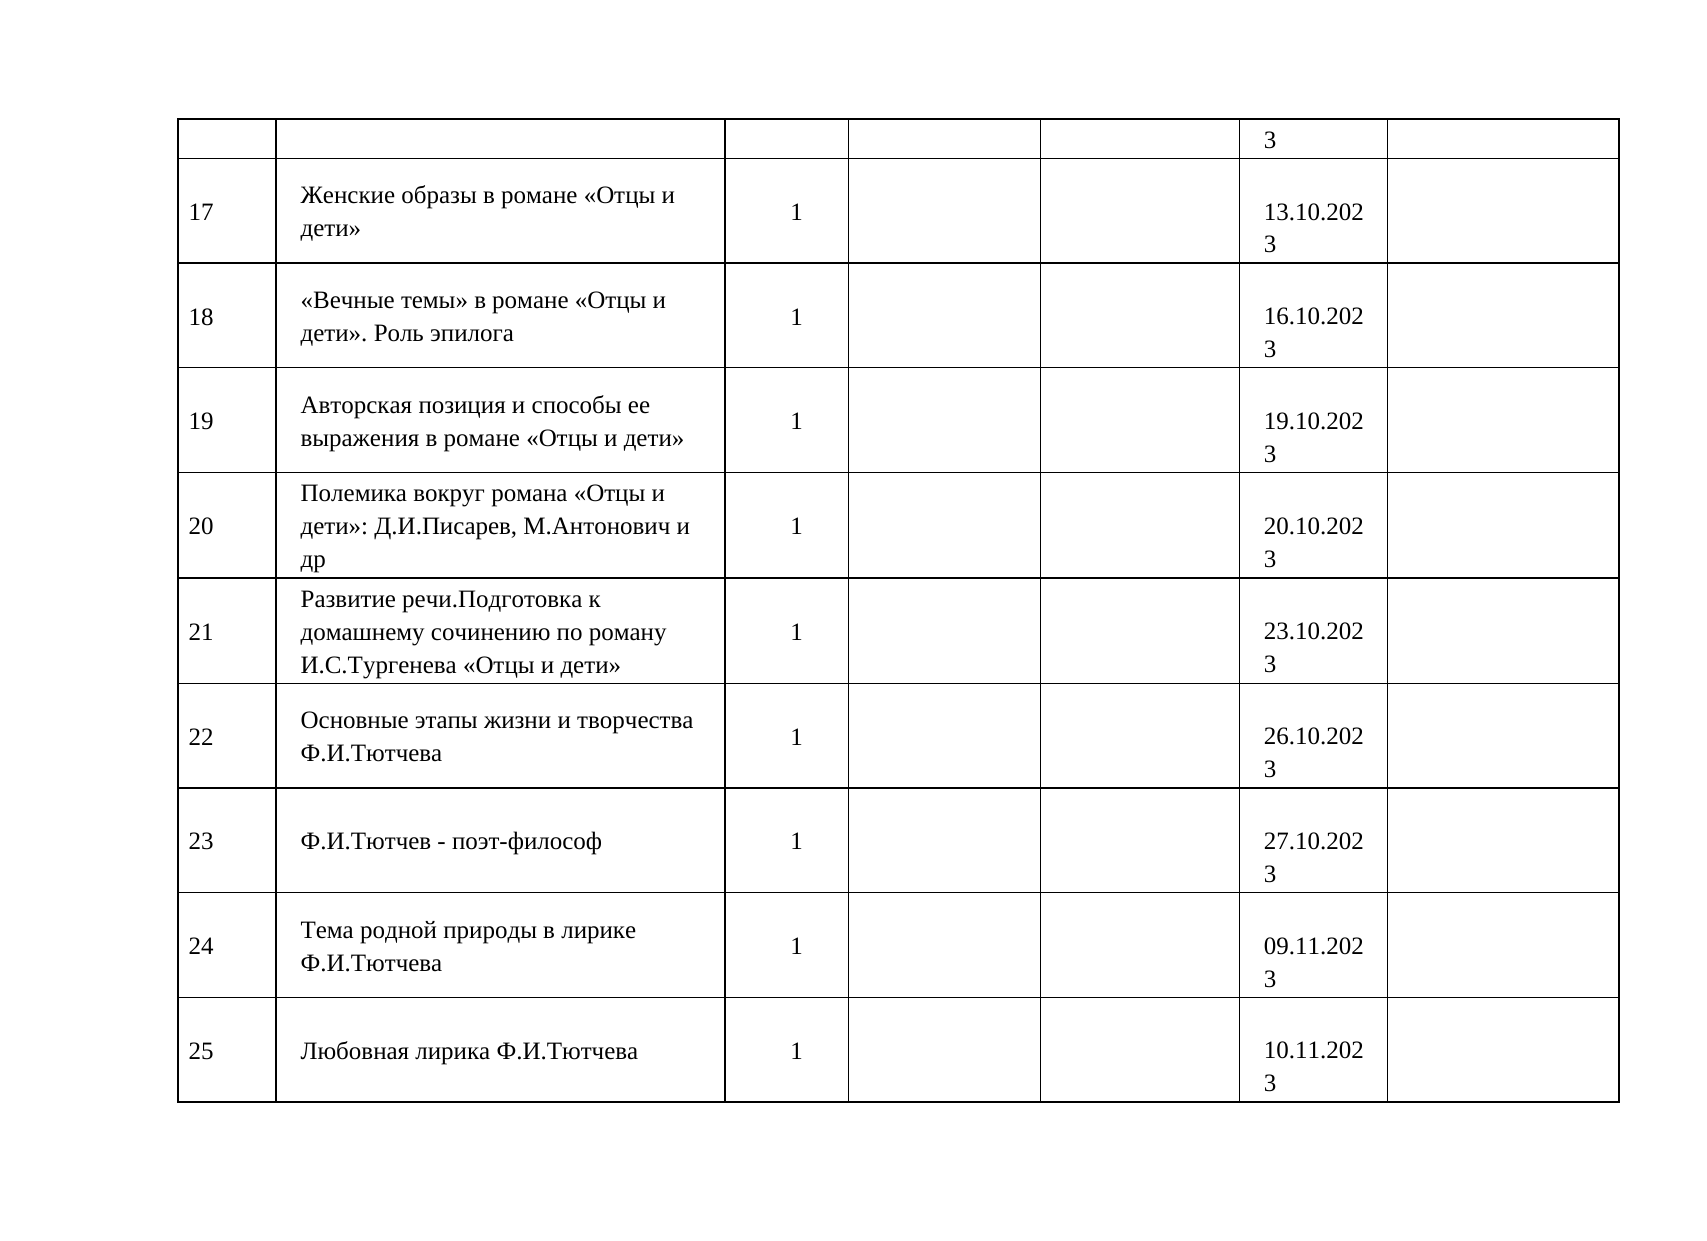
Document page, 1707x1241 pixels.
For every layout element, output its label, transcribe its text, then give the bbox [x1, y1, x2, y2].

table_cell Основные этапы жизни и творчества Ф.И.Тютчева [277, 684, 724, 787]
table_cell 1 [726, 159, 848, 262]
table_cell 23 [179, 789, 275, 892]
table_cell 20.10.2023 [1240, 473, 1387, 577]
table_cell [1041, 368, 1239, 472]
table_cell [849, 264, 1040, 367]
table_cell 1 [726, 789, 848, 892]
table_cell [849, 159, 1040, 262]
table_cell 1 [726, 893, 848, 996]
table_cell [1041, 684, 1239, 787]
table_cell 21 [179, 579, 275, 682]
table_cell 1 [726, 120, 848, 157]
table_cell 1 [726, 684, 848, 787]
table_cell [1041, 893, 1239, 996]
table_cell [1388, 684, 1618, 787]
table_cell 1 [726, 998, 848, 1101]
table_cell [1041, 998, 1239, 1101]
table_cell [849, 473, 1040, 577]
table_cell [1388, 893, 1618, 996]
table_cell [1041, 120, 1239, 157]
table_cell [1041, 789, 1239, 892]
table_cell 16.10.2023 [1240, 264, 1387, 367]
table_cell 16 [179, 120, 275, 157]
table_cell [849, 368, 1040, 472]
table_cell [1388, 368, 1618, 472]
table_cell [1388, 264, 1618, 367]
table_cell [1388, 120, 1618, 157]
table_cell 1 [726, 579, 848, 682]
table_cell [1388, 159, 1618, 262]
table_cell Полемика вокруг романа «Отцы и дети»: Д.И.Писарев, М.Антонович и др [277, 473, 724, 577]
table_cell [849, 684, 1040, 787]
table_cell Женские образы в романе «Отцы и дети» [277, 159, 724, 262]
table_cell «Вечные темы» в романе «Отцы и дети». Роль эпилога [277, 264, 724, 367]
table_cell 17 [179, 159, 275, 262]
table_cell [849, 579, 1040, 682]
table_cell 23.10.2023 [1240, 579, 1387, 682]
table_cell 1 [726, 368, 848, 472]
table_cell [1041, 473, 1239, 577]
table_cell [1041, 159, 1239, 262]
table_cell [1388, 579, 1618, 682]
table_cell Тема родной природы в лирике Ф.И.Тютчева [277, 893, 724, 996]
table_cell 1 [726, 473, 848, 577]
table_cell 13.10.2023 [1240, 159, 1387, 262]
table_cell 26.10.2023 [1240, 684, 1387, 787]
table_cell [1388, 998, 1618, 1101]
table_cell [277, 120, 724, 157]
table_cell [849, 789, 1040, 892]
table_cell 10.11.2023 [1240, 998, 1387, 1101]
table_cell Ф.И.Тютчев - поэт-философ [277, 789, 724, 892]
table_cell Авторская позиция и способы ее выражения в романе «Отцы и дети» [277, 368, 724, 472]
table_cell [1041, 264, 1239, 367]
table_cell 19.10.2023 [1240, 368, 1387, 472]
table_cell Любовная лирика Ф.И.Тютчева [277, 998, 724, 1101]
table_cell Развитие речи.Подготовка к домашнему сочинению по роману И.С.Тургенева «Отцы и дети» [277, 579, 724, 682]
table_cell 19 [179, 368, 275, 472]
table_cell [1388, 789, 1618, 892]
table_cell 27.10.2023 [1240, 789, 1387, 892]
table_cell 20 [179, 473, 275, 577]
table_cell 1 [726, 264, 848, 367]
table_cell [849, 893, 1040, 996]
table_cell 18 [179, 264, 275, 367]
table_cell [849, 998, 1040, 1101]
table_cell 25 [179, 998, 275, 1101]
table_cell [849, 120, 1040, 157]
table_cell 09.11.2023 [1240, 893, 1387, 996]
table_cell [1388, 473, 1618, 577]
table_cell 12.10.2023 [1240, 120, 1387, 157]
table_cell 24 [179, 893, 275, 996]
table_cell 22 [179, 684, 275, 787]
table_cell [1041, 579, 1239, 682]
